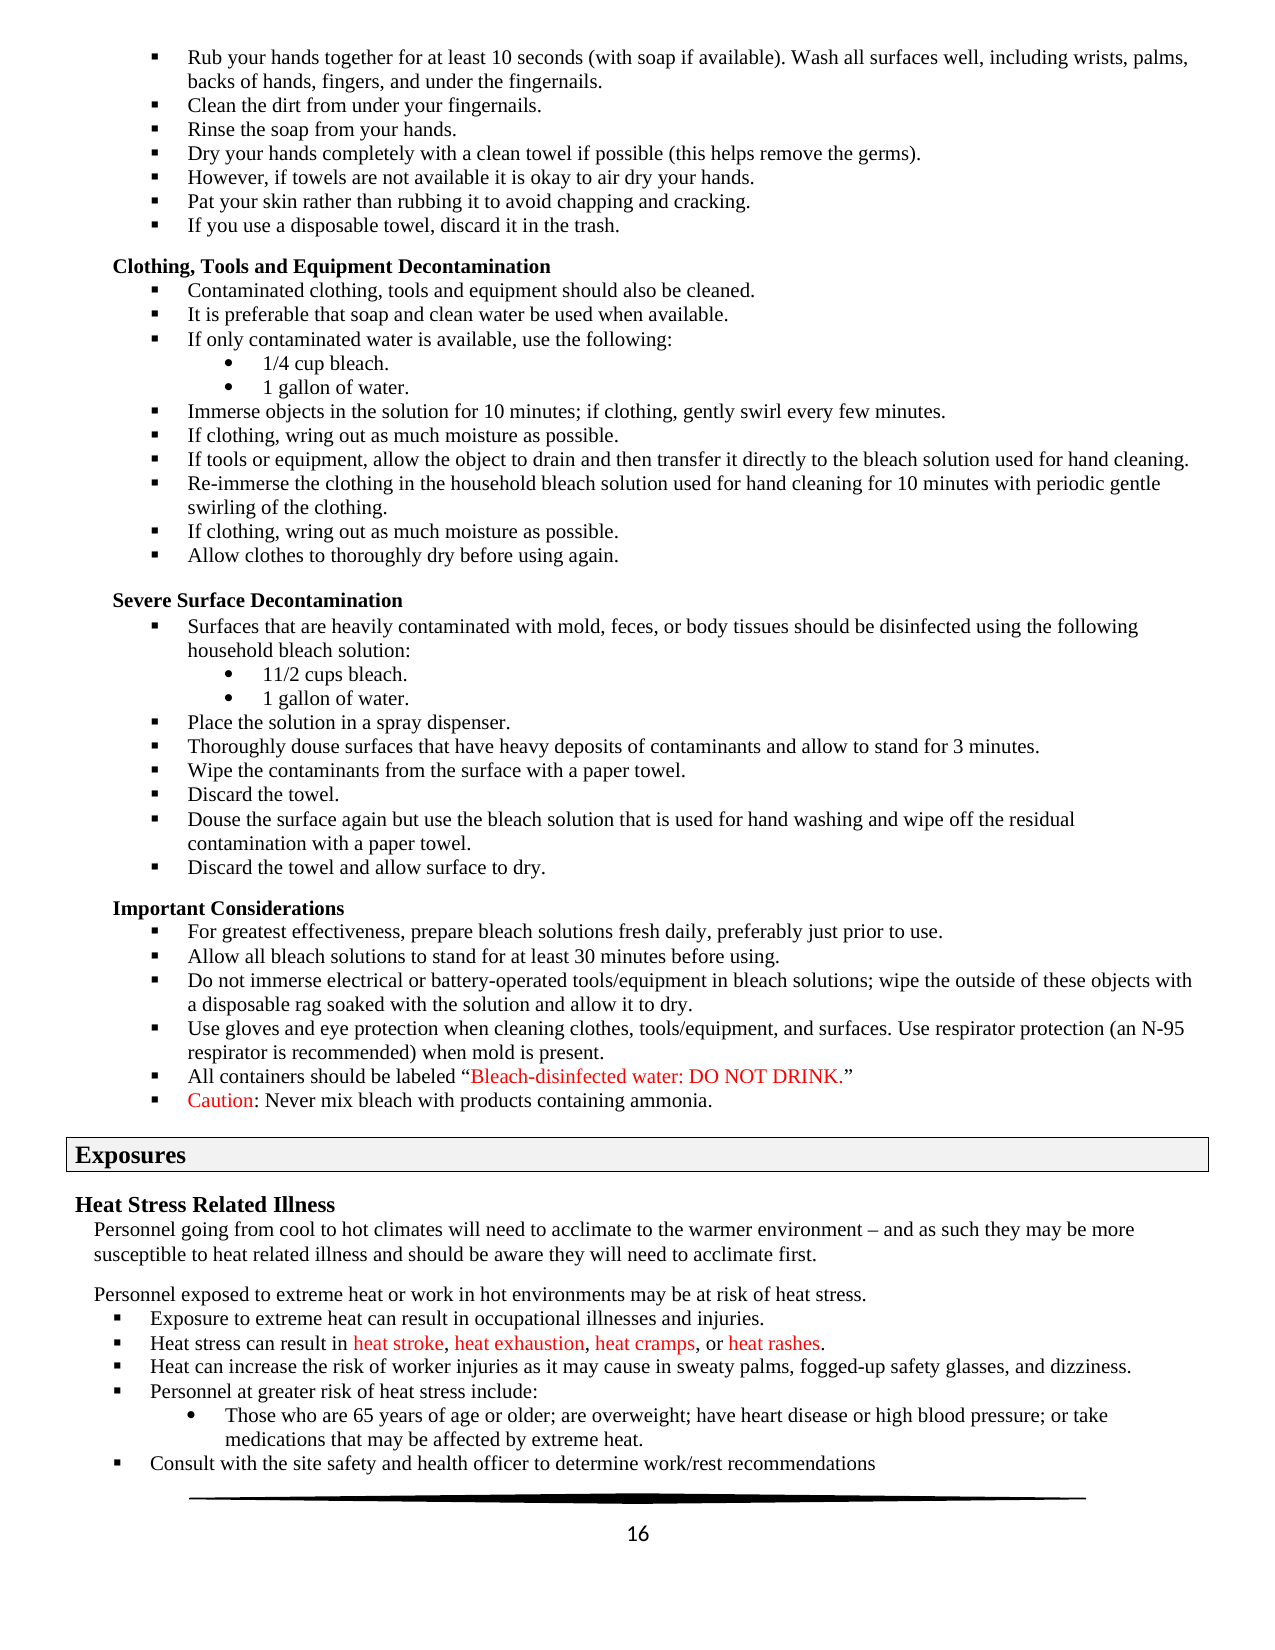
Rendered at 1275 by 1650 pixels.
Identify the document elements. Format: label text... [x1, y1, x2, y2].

list Use gloves and eye protection when cleaning clothes, tools/equipment, and surfaces. Use respirator protection (an N-95 respirator is recommended) when mold is present. [150, 1016, 1200, 1064]
text Heat Stress Related Illness [75, 1191, 1200, 1217]
text Personnel exposed to extreme heat or work in hot environments may be at risk of heat stress. [94, 1282, 1200, 1306]
list Heat stress can result in heat stroke, heat exhaustion, heat cramps, or heat rashes. [112, 1330, 1200, 1354]
list Allow all bleach solutions to stand for at least 30 minutes before using. [150, 943, 1200, 968]
list Consult with the site safety and health officer to determine work/rest recommendations [112, 1451, 1200, 1475]
list Place the solution in a spray dispenser. [150, 710, 1200, 734]
list Douse the surface again but use the bleach solution that is used for hand washing and wipe off the residual contamination with a paper towel. [150, 806, 1200, 854]
list It is preferable that soap and clean water be used when available. [150, 302, 1200, 326]
list Immerse objects in the solution for 10 minutes; if clothing, gently swirl every few minutes. [150, 399, 1200, 423]
list Re-immerse the clothing in the household bleach solution used for hand cleaning for 10 minutes with periodic gentle swirling of the clothing. [150, 471, 1200, 519]
list 1/4 cup bleach. [225, 351, 1200, 374]
list Rub your hands together for at least 10 seconds (with soap if available). Wash all surfaces well, including wrists, palms, backs of hands, fingers, and under the fingernails. [150, 45, 1200, 93]
list Contaminated clothing, tools and equipment should also be cleaned. [150, 278, 1200, 302]
list Dry your hands completely with a clean towel if possible (this helps remove the germs). [150, 141, 1200, 165]
list Discard the towel and allow surface to dry. [150, 854, 1200, 879]
list Clean the dirt from under your fingernails. [150, 93, 1200, 117]
list For greatest effectiveness, prepare bleach solutions fresh daily, preferably just prior to use. [150, 919, 1200, 943]
list Those who are 65 years of age or older; are overweight; have heart disease or high blood pressure; or take medications that may be affected by extreme heat. [187, 1403, 1200, 1451]
list Wipe the contaminants from the surface with a paper towel. [150, 758, 1200, 782]
text Clothing, Tools and Equipment Decontamination [112, 254, 1200, 278]
list Do not immerse electrical or battery-operated tools/equipment in bleach solutions; wipe the outside of these objects with a disposable rag soaked with the solution and allow it to dry. [150, 968, 1200, 1016]
list 11/2 cups bleach. [225, 662, 1200, 686]
list Rinse the soap from your hands. [150, 117, 1200, 141]
list Caution: Never mix bleach with products containing ammonia. [150, 1088, 1200, 1112]
list 1 gallon of water. [225, 374, 1200, 399]
list Thoroughly douse surfaces that have heavy deposits of contaminants and allow to stand for 3 minutes. [150, 734, 1200, 758]
subtitle Severe Surface Decontamination [112, 588, 1200, 612]
list If clothing, wring out as much moisture as possible. [150, 423, 1200, 447]
list If tools or equipment, allow the object to drain and then transfer it directly to the bleach solution used for hand cleaning. [150, 447, 1200, 471]
list Exposure to extreme heat can result in occupational illnesses and injuries. [112, 1306, 1200, 1330]
list Heat can increase the risk of worker injuries as it may cause in sweaty palms, fogged-up safety glasses, and dizziness. [112, 1354, 1200, 1378]
list 1 gallon of water. [225, 686, 1200, 710]
list Surfaces that are heavily contaminated with mold, feces, or body tissues should be disinfected using the following household bleach solution: [150, 614, 1200, 662]
list All containers should be labeled “Bleach-disinfected water: DO NOT DRINK.” [150, 1064, 1200, 1088]
text Personnel going from cool to hot climates will need to acclimate to the warmer environment – and as such they may be more susceptible to heat related illness and should be aware they will need to acclimate first. [94, 1217, 1200, 1266]
text Important Considerations [112, 895, 1200, 919]
list Pat your skin rather than rubbing it to avoid chapping and cracking. [150, 189, 1200, 213]
list Allow clothes to thoroughly dry before using again. [150, 543, 1200, 567]
subtitle Exposures [67, 1138, 1208, 1171]
list However, if towels are not available it is okay to air dry your hands. [150, 165, 1200, 189]
list If you use a disposable towel, discard it in the trash. [150, 213, 1200, 237]
list If only contaminated water is available, use the following: [150, 326, 1200, 351]
list Discard the towel. [150, 782, 1200, 806]
list Personnel at greater risk of heat stress include: [112, 1378, 1200, 1403]
list If clothing, wring out as much moisture as possible. [150, 519, 1200, 543]
